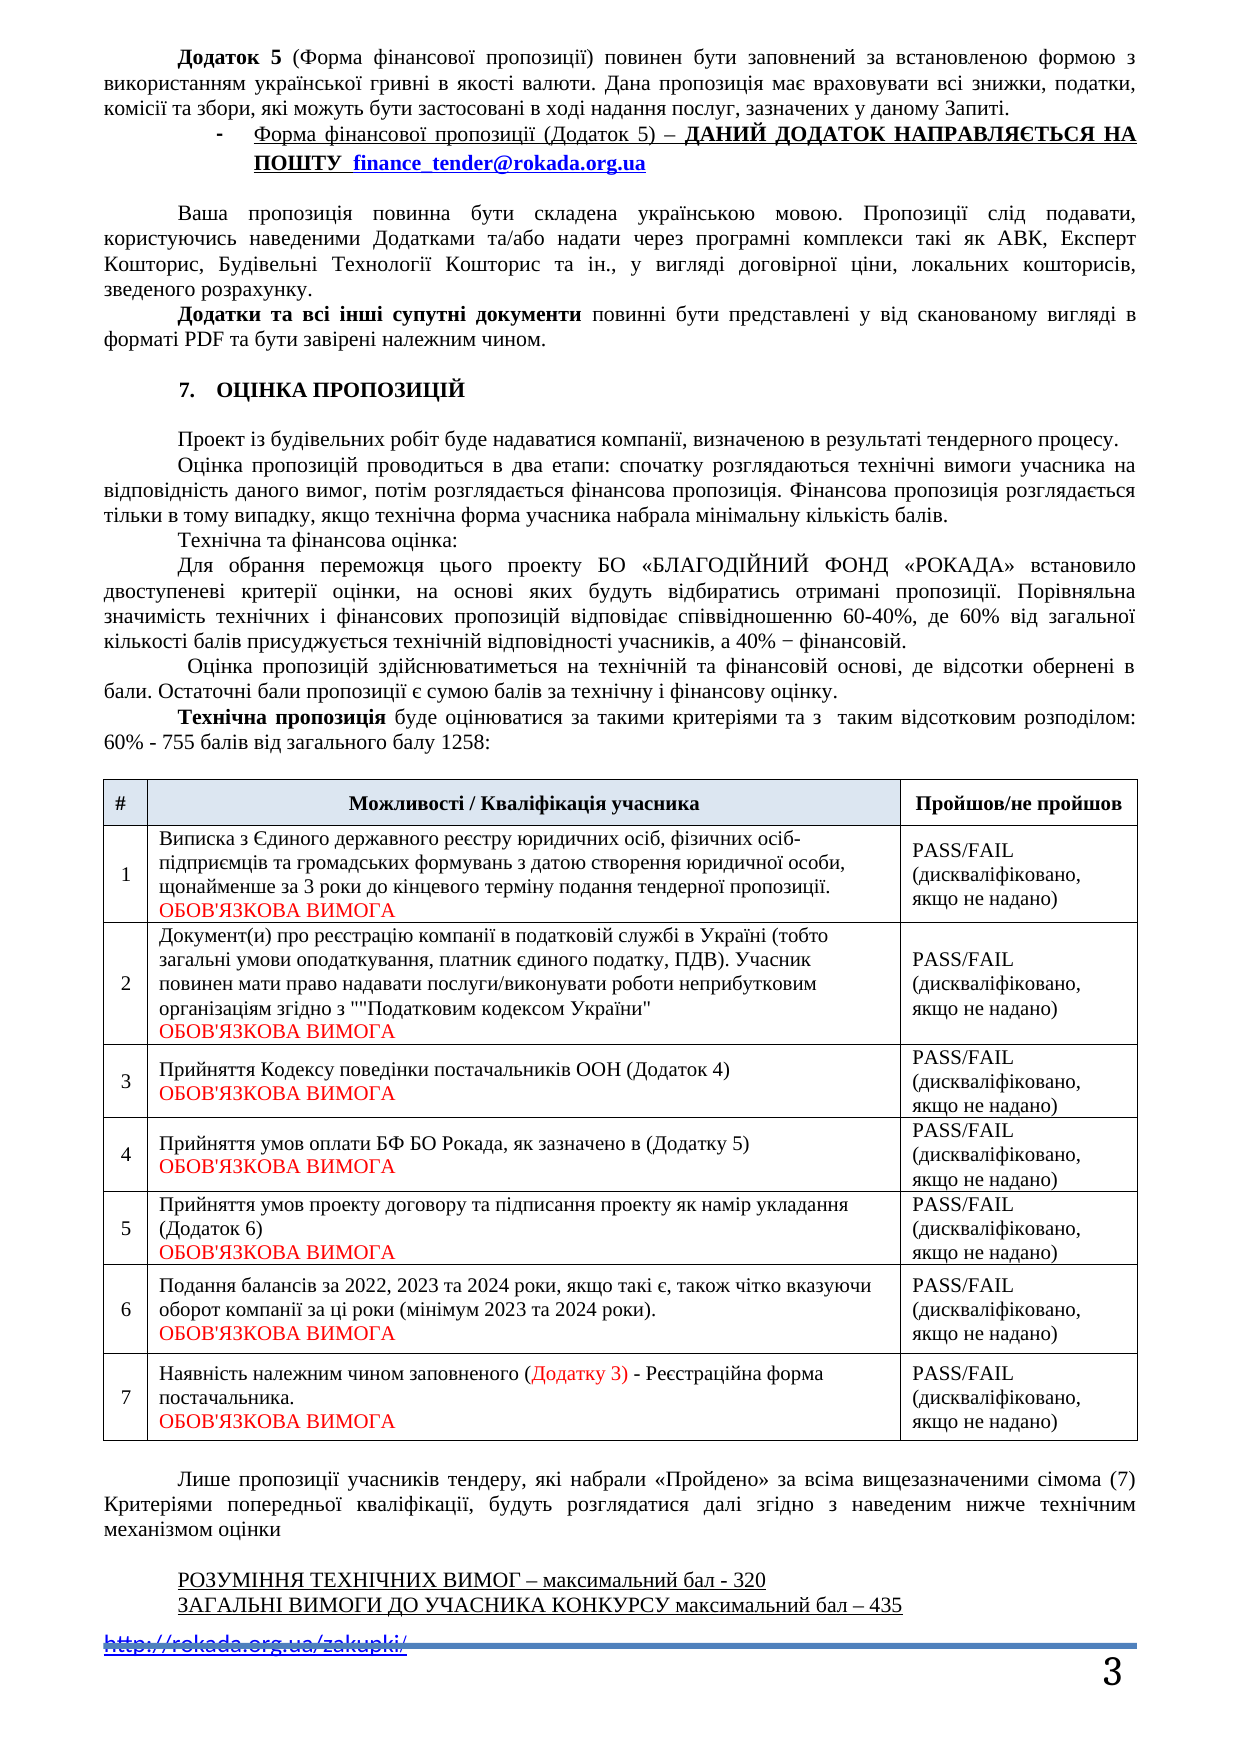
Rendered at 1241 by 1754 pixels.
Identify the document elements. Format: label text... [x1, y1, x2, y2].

table_cell PASS/FAIL (дискваліфіковано, якщо не надано) [901, 826, 1137, 922]
list ОЦІНКА ПРОПОЗИЦІЙ [178, 377, 1137, 402]
text Проект із будівельних робіт буде надаватися компанії, визначеною в результаті тендерного процесу. [103, 426, 1137, 452]
text Оцінка пропозицій проводиться в два етапи: спочатку розглядаються технічні вимоги учасника на відповідність даного вимог, потім розглядається фінансова пропозиція. Фінансова пропозиція розглядається тільки в тому випадку, якщо технічна форма учасника набрала мінімальну кількість балів. [103, 452, 1137, 527]
table_header Можливості / Кваліфікація учасника [148, 780, 900, 825]
text Ваша пропозиція повинна бути складена українською мовою. Пропозиції слід подавати, користуючись наведеними Додатками та/або надати через програмні комплекси такі як АВК, Експерт Кошторис, Будівельні Технології Кошторис та ін., у вигляді договірної ціни, локальних кошторисів, зведеного розрахунку. [103, 200, 1137, 301]
table_cell 6 [104, 1265, 147, 1353]
table_cell 4 [104, 1118, 147, 1191]
table_cell 1 [104, 826, 147, 922]
table_cell PASS/FAIL (дискваліфіковано, якщо не надано) [901, 1354, 1137, 1440]
table_cell Документ(и) про реєстрацію компанії в податковій службі в Україні (тобто загальні умови оподаткування, платник єдиного податку, ПДВ). Учасник повинен мати право надавати послуги/виконувати роботи неприбутковим організаціям згідно з ""Податковим кодексом України" ОБОВ'ЯЗКОВА ВИМОГА [148, 923, 900, 1043]
table_cell 7 [104, 1354, 147, 1440]
table_header # [104, 780, 147, 825]
table_cell PASS/FAIL (дискваліфіковано, якщо не надано) [901, 1192, 1137, 1264]
table_cell PASS/FAIL (дискваліфіковано, якщо не надано) [901, 1045, 1137, 1117]
text Технічна та фінансова оцінка: [103, 527, 1137, 552]
table_cell PASS/FAIL (дискваліфіковано, якщо не надано) [901, 923, 1137, 1043]
table_cell Виписка з Єдиного державного реєстру юридичних осіб, фізичних осіб-підприємців та громадських формувань з датою створення юридичної особи, щонайменше за 3 роки до кінцевого терміну подання тендерної пропозиції. ОБОВ'ЯЗКОВА ВИМОГА [148, 826, 900, 922]
table_cell Подання балансів за 2022, 2023 та 2024 роки, якщо такі є, також чітко вказуючи оборот компанії за ці роки (мінімум 2023 та 2024 роки). ОБОВ'ЯЗКОВА ВИМОГА [148, 1265, 900, 1353]
text Додатки та всі інші супутні документи повинні бути представлені у від сканованому вигляді в форматі PDF та бути завірені належним чином. [103, 301, 1137, 351]
table_cell 5 [104, 1192, 147, 1264]
table_cell Прийняття Кодексу поведінки постачальників ООН (Додаток 4) ОБОВ'ЯЗКОВА ВИМОГА [148, 1045, 900, 1117]
table_cell PASS/FAIL (дискваліфіковано, якщо не надано) [901, 1265, 1137, 1353]
text Технічна пропозиція буде оцінюватися за такими критеріями та з таким відсотковим розподілом: 60% - 755 балів від загального балу 1258: [103, 704, 1137, 754]
table_header Пройшов/не пройшов [901, 780, 1137, 825]
text РОЗУМІННЯ ТЕХНІЧНИХ ВИМОГ – максимальний бал - 320 [103, 1567, 1137, 1592]
text Лише пропозиції учасників тендеру, які набрали «Пройдено» за всіма вищезазначеними сімома (7) Критеріями попередньої кваліфікації, будуть розглядатися далі згідно з наведеним нижче технічним механізмом оцінки [103, 1466, 1137, 1542]
table_cell 2 [104, 923, 147, 1043]
list Форма фінансової пропозиції (Додаток 5) – ДАНИЙ ДОДАТОК НАПРАВЛЯЄТЬСЯ НА ПОШТУ finance_tender@rokada.org.ua [216, 120, 1137, 176]
text Оцінка пропозицій здійснюватиметься на технічній та фінансовій основі, де відсотки обернені в бали. Остаточні бали пропозиції є сумою балів за технічну і фінансову оцінку. [103, 653, 1137, 704]
text ЗАГАЛЬНІ ВИМОГИ ДО УЧАСНИКА КОНКУРСУ максимальний бал – 435 [103, 1592, 1137, 1617]
table_cell 3 [104, 1045, 147, 1117]
table_cell Наявність належним чином заповненого (Додатку 3) - Реєстраційна форма постачальника. ОБОВ'ЯЗКОВА ВИМОГА [148, 1354, 900, 1440]
table_cell Прийняття умов оплати БФ БО Рокада, як зазначено в (Додатку 5) ОБОВ'ЯЗКОВА ВИМОГА [148, 1118, 900, 1191]
text Для обрання переможця цього проекту БО «БЛАГОДІЙНИЙ ФОНД «РОКАДА» встановило двоступеневі критерії оцінки, на основі яких будуть відбиратись отримані пропозиції. Порівняльна значимість технічних і фінансових пропозицій відповідає співвідношенню 60-40%, де 60% від загальної кількості балів присуджується технічній відповідності учасників, а 40% − фінансовій. [103, 552, 1137, 653]
text Додаток 5 (Форма фінансової пропозиції) повинен бути заповнений за встановленою формою з використанням української гривні в якості валюти. Дана пропозиція має враховувати всі знижки, податки, комісії та збори, які можуть бути застосовані в ході надання послуг, зазначених у даному Запиті. [103, 44, 1137, 120]
table_cell PASS/FAIL (дискваліфіковано, якщо не надано) [901, 1118, 1137, 1191]
table_cell Прийняття умов проекту договору та підписання проекту як намір укладання (Додаток 6) ОБОВ'ЯЗКОВА ВИМОГА [148, 1192, 900, 1264]
